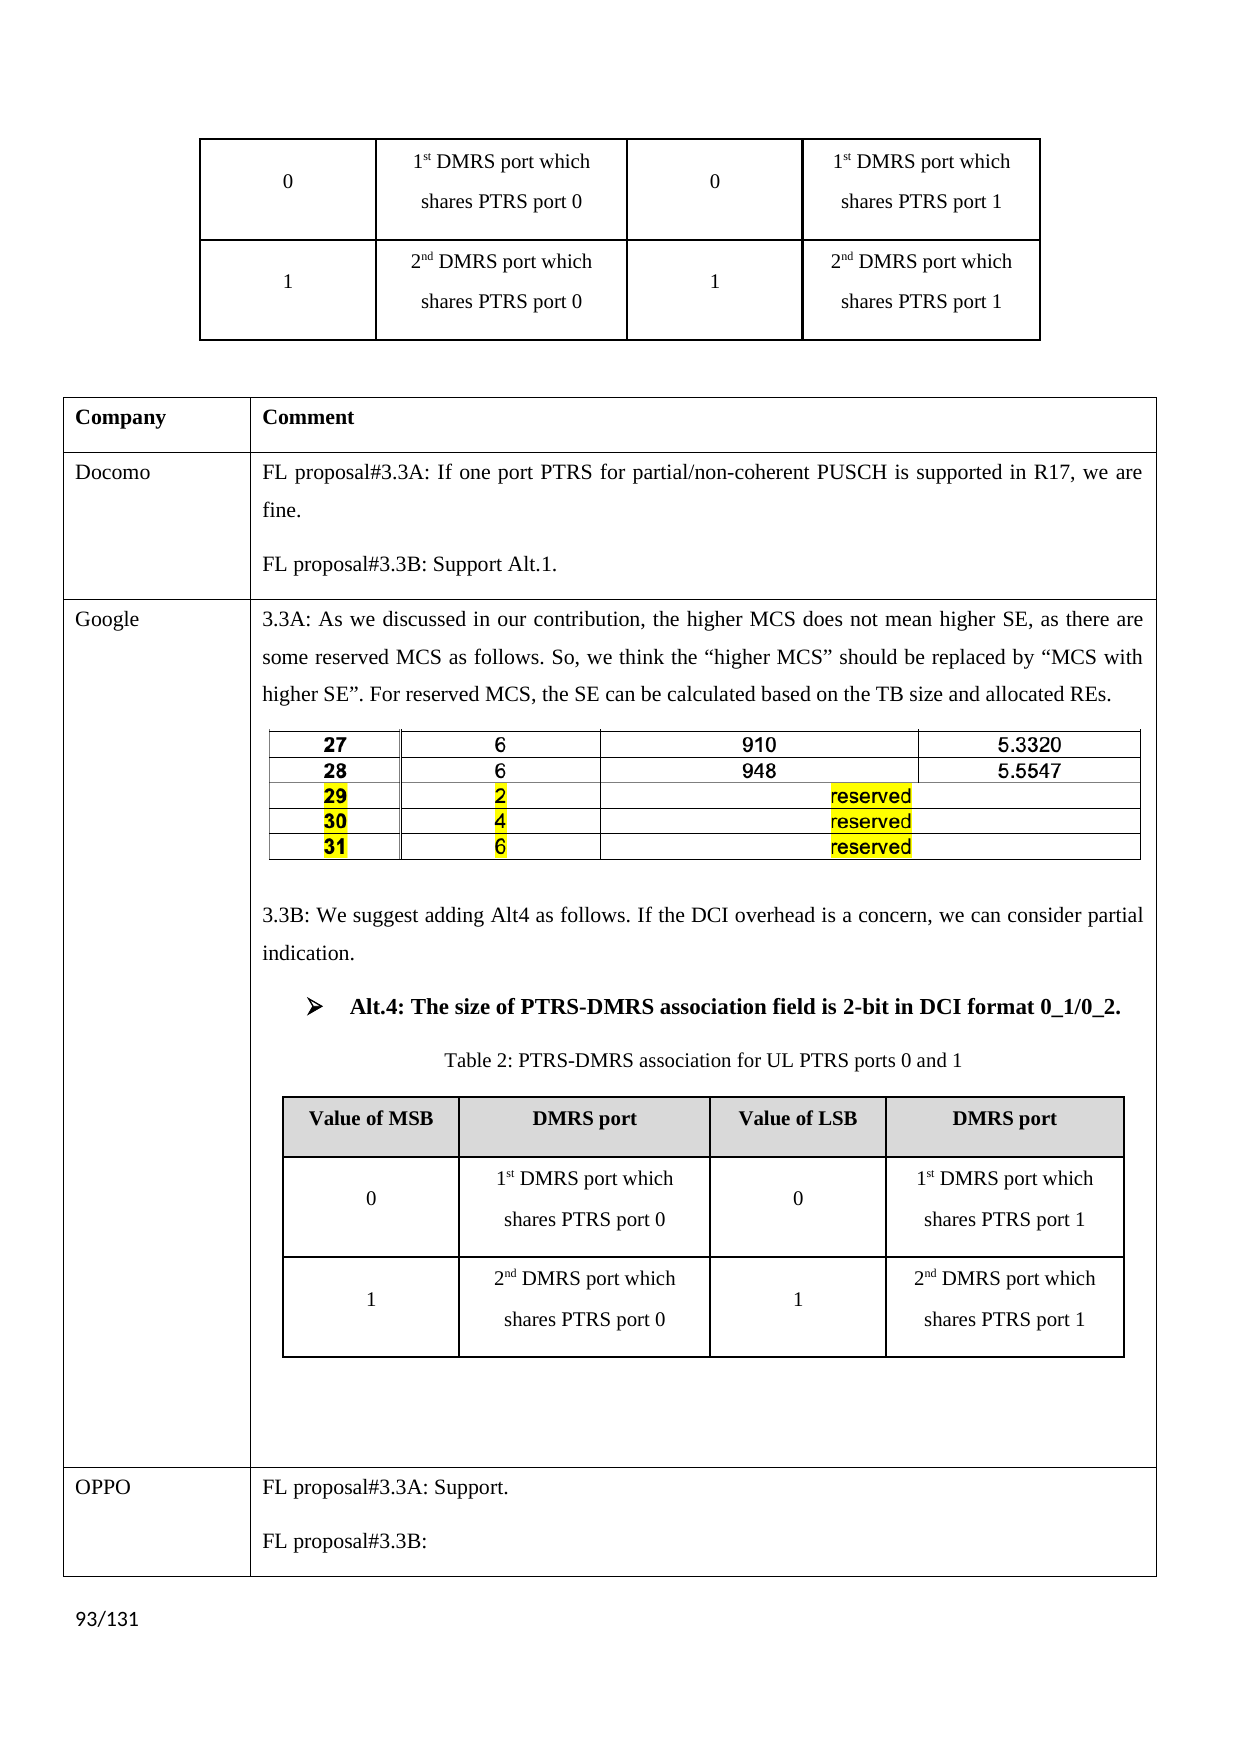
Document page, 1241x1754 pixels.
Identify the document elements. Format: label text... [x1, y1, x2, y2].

table_cell 3.3A: As we discussed in our contribution, the higher MCS does not mean higher SE, as there are some reserved MCS as follows. So, we think the “higher MCS” should be replaced by “MCS with higher SE”. For reserved MCS, the SE can be calculated based on the TB size and allocated REs. 3.3B: We suggest adding Alt4 as follows. If the DCI overhead is a concern, we can consider partial indication. Alt.4: The size of PTRS-DMRS association field is 2-bit in DCI format 0_1/0_2. Table 2: PTRS-DMRS association for UL PTRS ports 0 and 1 [251, 600, 1156, 1467]
table_cell 1st DMRS port which shares PTRS port 0 [377, 140, 626, 238]
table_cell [251, 1468, 1156, 1576]
table_cell FL proposal#3.3A: If one port PTRS for partial/non-coherent PUSCH is supported in R17, we are fine. FL proposal#3.3B: Support Alt.1. [251, 453, 1156, 599]
table_cell 0 [628, 140, 801, 238]
table_cell OPPO [64, 1468, 250, 1576]
table_cell 0 [201, 140, 375, 238]
table_cell 2nd DMRS port which shares PTRS port 0 [377, 241, 626, 339]
table_cell 1st DMRS port which shares PTRS port 1 [804, 140, 1039, 238]
table_header Company [64, 398, 250, 452]
table_cell 1 [628, 241, 801, 339]
table_cell Google [64, 600, 250, 1467]
table_cell 2nd DMRS port which shares PTRS port 1 [804, 241, 1039, 339]
table_cell 1 [201, 241, 375, 339]
table_cell Docomo [64, 453, 250, 599]
table_header Comment [251, 398, 1156, 452]
picture [262, 729, 1145, 864]
